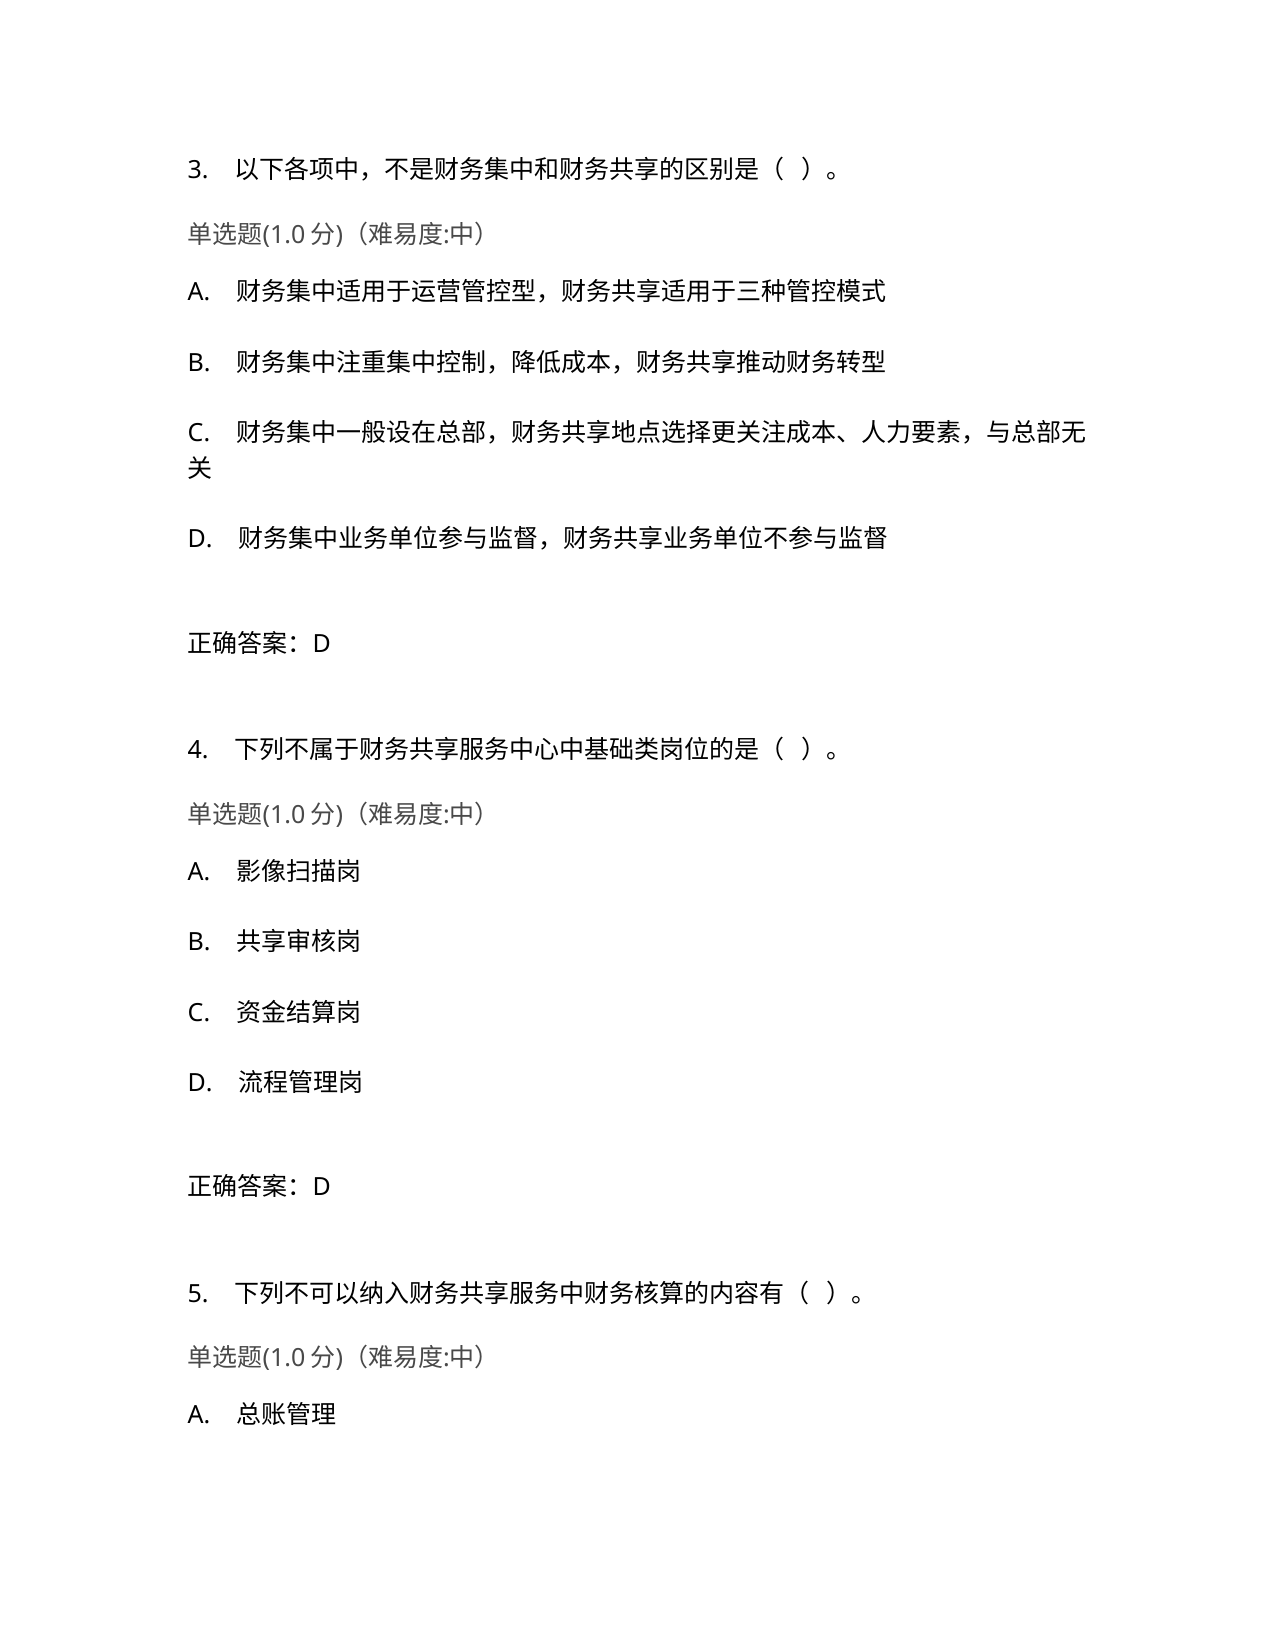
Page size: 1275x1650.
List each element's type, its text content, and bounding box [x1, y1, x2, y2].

text 5. 下列不可以纳入财务共享服务中财务核算的内容有（ ）。 [187, 1273, 1087, 1338]
text A. 财务集中适用于运营管控型，财务共享适用于三种管控模式 B. 财务集中注重集中控制，降低成本，财务共享推动财务转型 C. 财务集中一般设在总部，财务共享地点选择更关注成本、人力要素，与总部无关 D. 财务集中业务单位参与监督，财务共享业务单位不参与监督 正确答案：D [187, 272, 1087, 688]
text 3. 以下各项中，不是财务集中和财务共享的区别是（ ）。 [187, 150, 1087, 215]
text A. 影像扫描岗 B. 共享审核岗 C. 资金结算岗 D. 流程管理岗 正确答案：D [187, 851, 1087, 1231]
text 4. 下列不属于财务共享服务中心中基础类岗位的是（ ）。 [187, 730, 1087, 794]
text 单选题(1.0分)（难易度:中） [187, 215, 1087, 251]
text 单选题(1.0分)（难易度:中） [187, 794, 1087, 831]
text 单选题(1.0分)（难易度:中） [187, 1338, 1087, 1374]
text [187, 1395, 1087, 1465]
